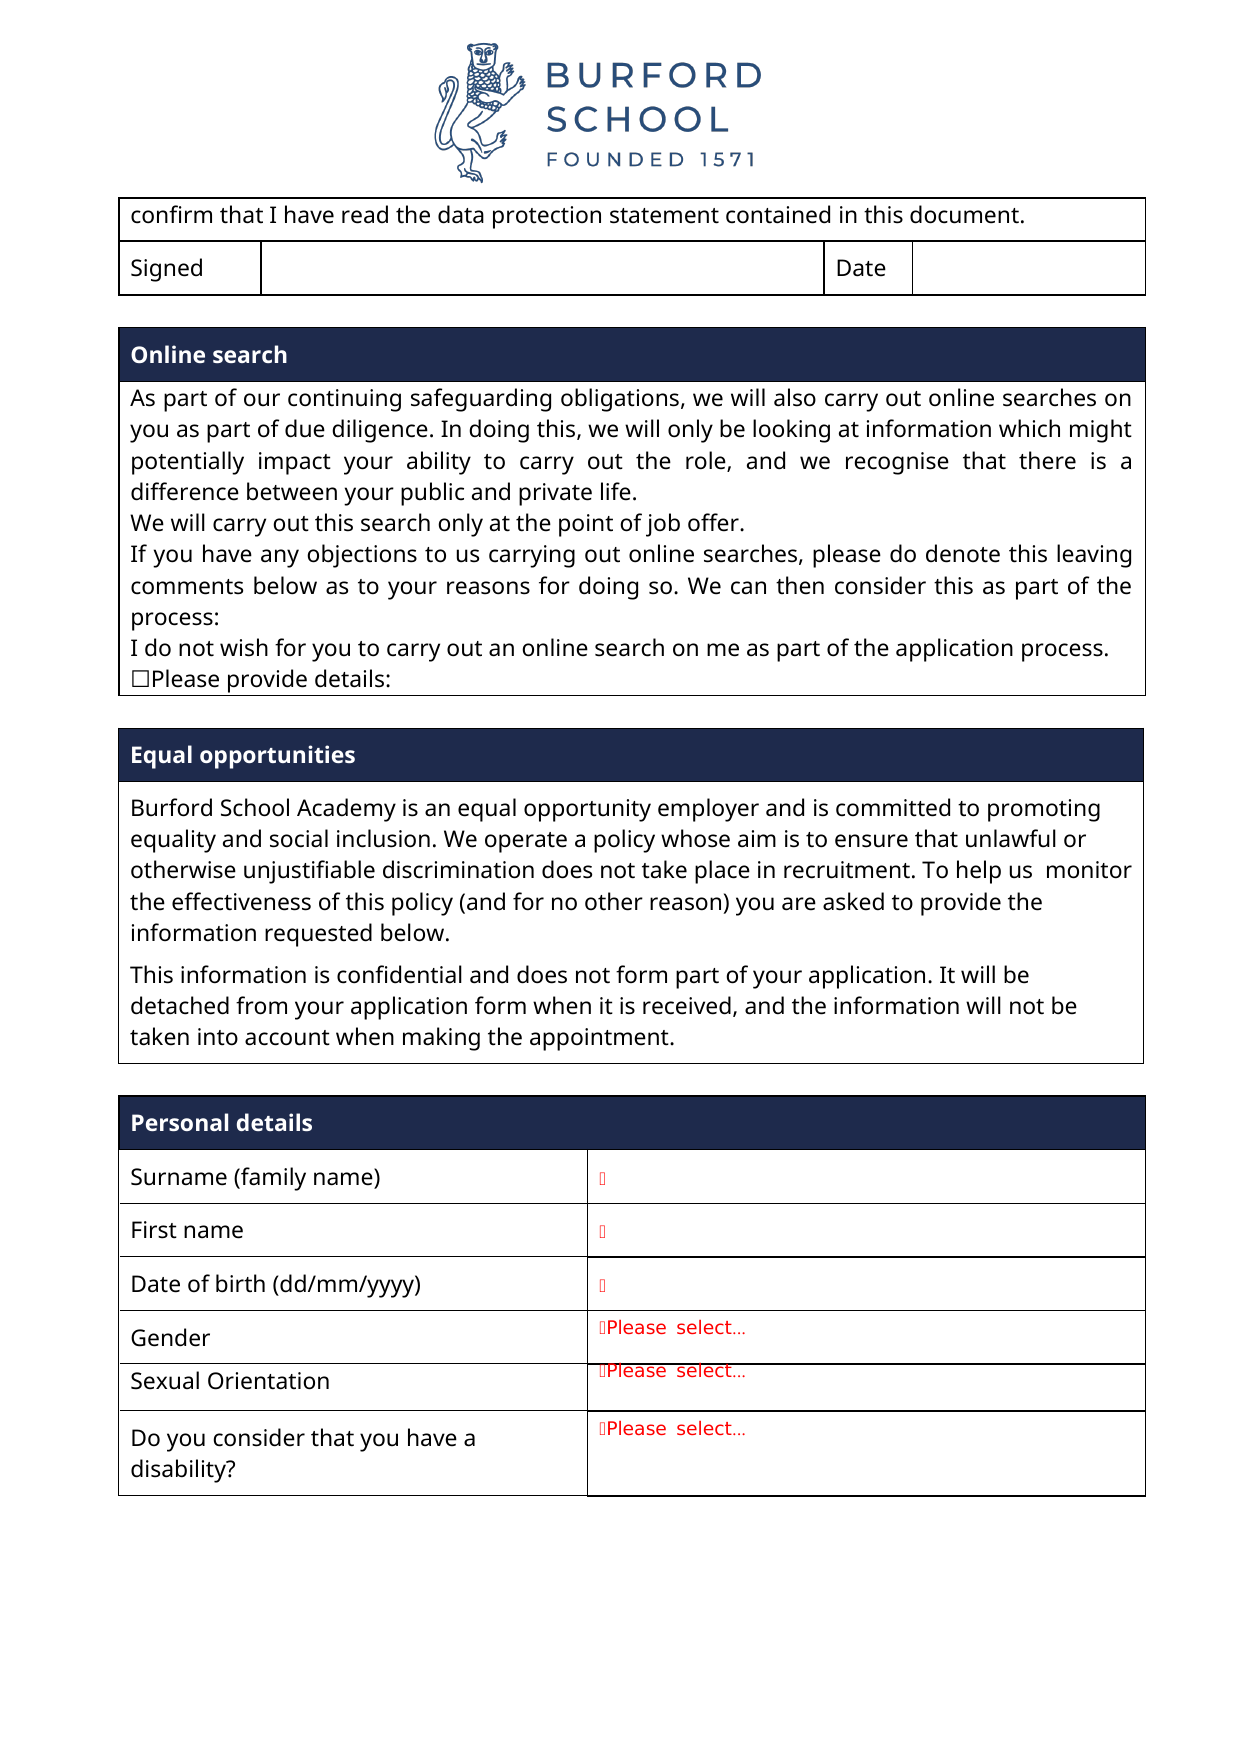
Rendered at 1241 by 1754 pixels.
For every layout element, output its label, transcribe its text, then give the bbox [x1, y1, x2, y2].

table_cell Date of birth (dd/mm/yyyy) [119, 1257, 587, 1310]
table_cell Surname (family name) [119, 1150, 587, 1202]
table_cell [588, 1412, 1145, 1495]
table_cell [588, 1258, 1145, 1310]
table_cell Signed [120, 242, 260, 294]
picture [418, 28, 777, 197]
table_cell First name [119, 1204, 587, 1256]
table_cell Do you consider that you have a disability? [119, 1411, 587, 1495]
table_cell Gender [119, 1311, 587, 1363]
table_cell [588, 1204, 1145, 1256]
table_cell Date [825, 242, 912, 294]
table_cell As part of our continuing safeguarding obligations, we will also carry out online searches on you as part of due diligence. In doing this, we will only be looking at information which might potentially impact your ability to carry out the role, and we recognise that there is a difference between your public and private life. We will carry out this search only at the point of job offer. If you have any objections to us carrying out online searches, please do denote this leaving comments below as to your reasons for doing so. We can then consider this as part of the process: I do not wish for you to carry out an online search on me as part of the application process. Please provide details: [120, 382, 1145, 694]
table_cell [588, 1311, 1145, 1363]
table_header Online search [120, 328, 1145, 381]
table_header Personal details [120, 1097, 1145, 1149]
table_cell [588, 1150, 1145, 1202]
table_cell Burford School Academy is an equal opportunity employer and is committed to promoting equality and social inclusion. We operate a policy whose aim is to ensure that unlawful or otherwise unjustifiable discrimination does not take place in recruitment. To help us monitor the effectiveness of this policy (and for no other reason) you are asked to provide the information requested below. This information is confidential and does not form part of your application. It will be detached from your application form when it is received, and the information will not be taken into account when making the appointment. [119, 782, 1143, 1063]
table_cell [588, 1365, 1145, 1410]
table_header Equal opportunities [119, 729, 1143, 781]
table_cell [262, 242, 823, 294]
table_cell [913, 242, 1145, 294]
table_cell Sexual Orientation [119, 1364, 587, 1410]
